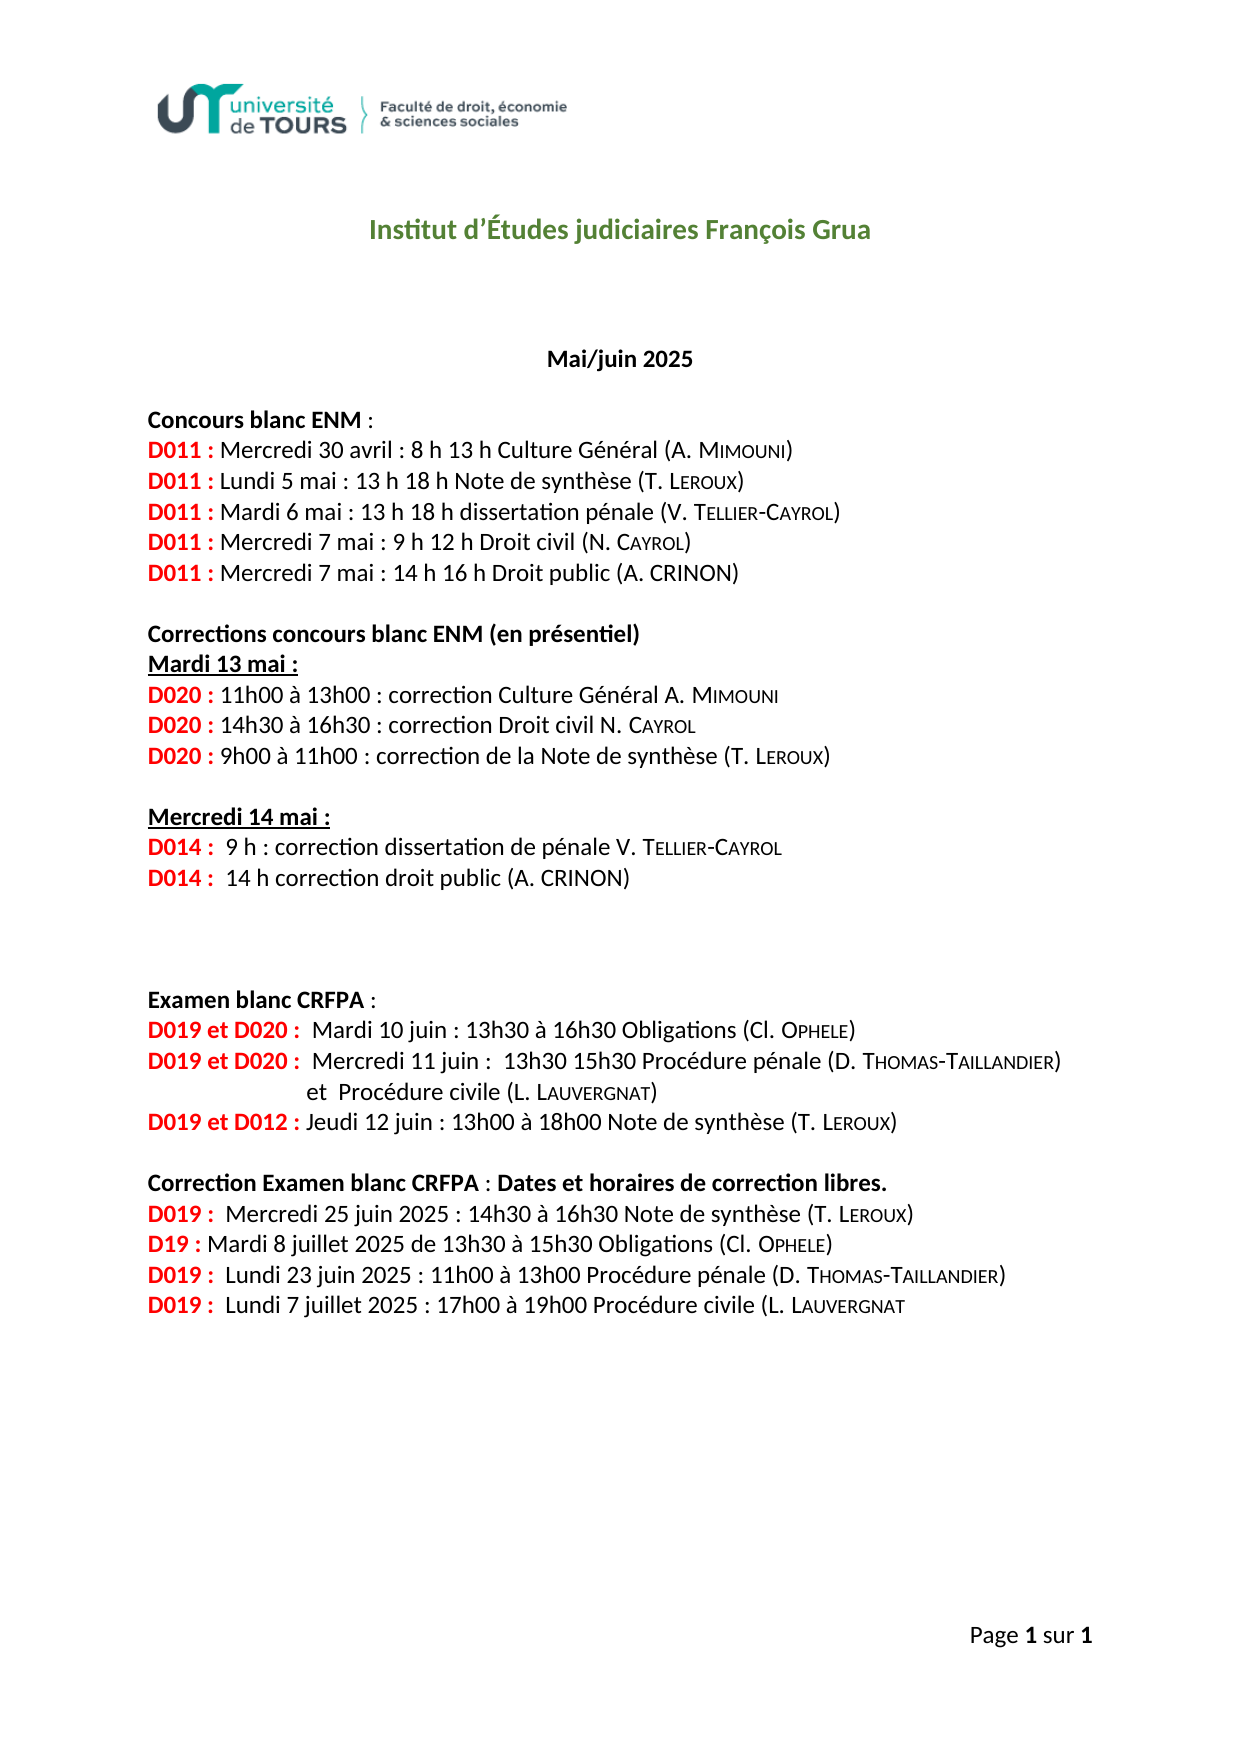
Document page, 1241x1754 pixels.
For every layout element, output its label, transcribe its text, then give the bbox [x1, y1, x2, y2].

text D020 : 14h30 à 16h30 : correction Droit civil N. Cayrol [148, 709, 1093, 740]
text D019 et D012 : Jeudi 12 juin : 13h00 à 18h00 Note de synthèse (T. Leroux) [148, 1106, 1093, 1137]
text D19 : Mardi 8 juillet 2025 de 13h30 à 15h30 Obligations (Cl. Ophele) [148, 1228, 1093, 1259]
text D020 : 11h00 à 13h00 : correction Culture Général A. Mimouni [148, 679, 1093, 709]
text Correction Examen blanc CRFPA : Dates et horaires de correction libres. [148, 1167, 1093, 1198]
text D019 et D020 : Mercredi 11 juin : 13h30 15h30 Procédure pénale (D. Thomas-Taillandier) [148, 1045, 1093, 1076]
text D019 : Lundi 23 juin 2025 : 11h00 à 13h00 Procédure pénale (D. Thomas-Taillandier) [148, 1259, 1093, 1289]
text D014 : 14 h correction droit public (A. CRINON) [148, 862, 1093, 892]
text D019 et D020 : Mardi 10 juin : 13h30 à 16h30 Obligations (Cl. Ophele) [148, 1014, 1093, 1045]
text D011 : Lundi 5 mai : 13 h 18 h Note de synthèse (T. Leroux) [148, 465, 1093, 496]
text Corrections concours blanc ENM (en présentiel) [148, 618, 1093, 648]
text Mercredi 14 mai : [148, 801, 1093, 831]
text D011 : Mardi 6 mai : 13 h 18 h dissertation pénale (V. Tellier-Cayrol) [148, 496, 1093, 526]
text D019 : Mercredi 25 juin 2025 : 14h30 à 16h30 Note de synthèse (T. Leroux) [148, 1198, 1093, 1228]
text D019 : Lundi 7 juillet 2025 : 17h00 à 19h00 Procédure civile (L. Lauvergnat [148, 1289, 1093, 1320]
text D014 : 9 h : correction dissertation de pénale V. Tellier-Cayrol [148, 831, 1093, 862]
text D011 : Mercredi 7 mai : 14 h 16 h Droit public (A. CRINON) [148, 557, 1093, 587]
text D011 : Mercredi 30 avril : 8 h 13 h Culture Général (A. Mimouni) [148, 435, 1093, 465]
text D011 : Mercredi 7 mai : 9 h 12 h Droit civil (N. Cayrol) [148, 526, 1093, 557]
text Mai/juin 2025 [148, 343, 1093, 374]
text D020 : 9h00 à 11h00 : correction de la Note de synthèse (T. Leroux) [148, 740, 1093, 770]
text et Procédure civile (L. Lauvergnat) [148, 1076, 1093, 1106]
picture [147, 73, 604, 150]
text Examen blanc CRFPA : [148, 984, 1093, 1014]
text Concours blanc ENM : [148, 404, 1093, 435]
text Mardi 13 mai : [148, 648, 1093, 679]
